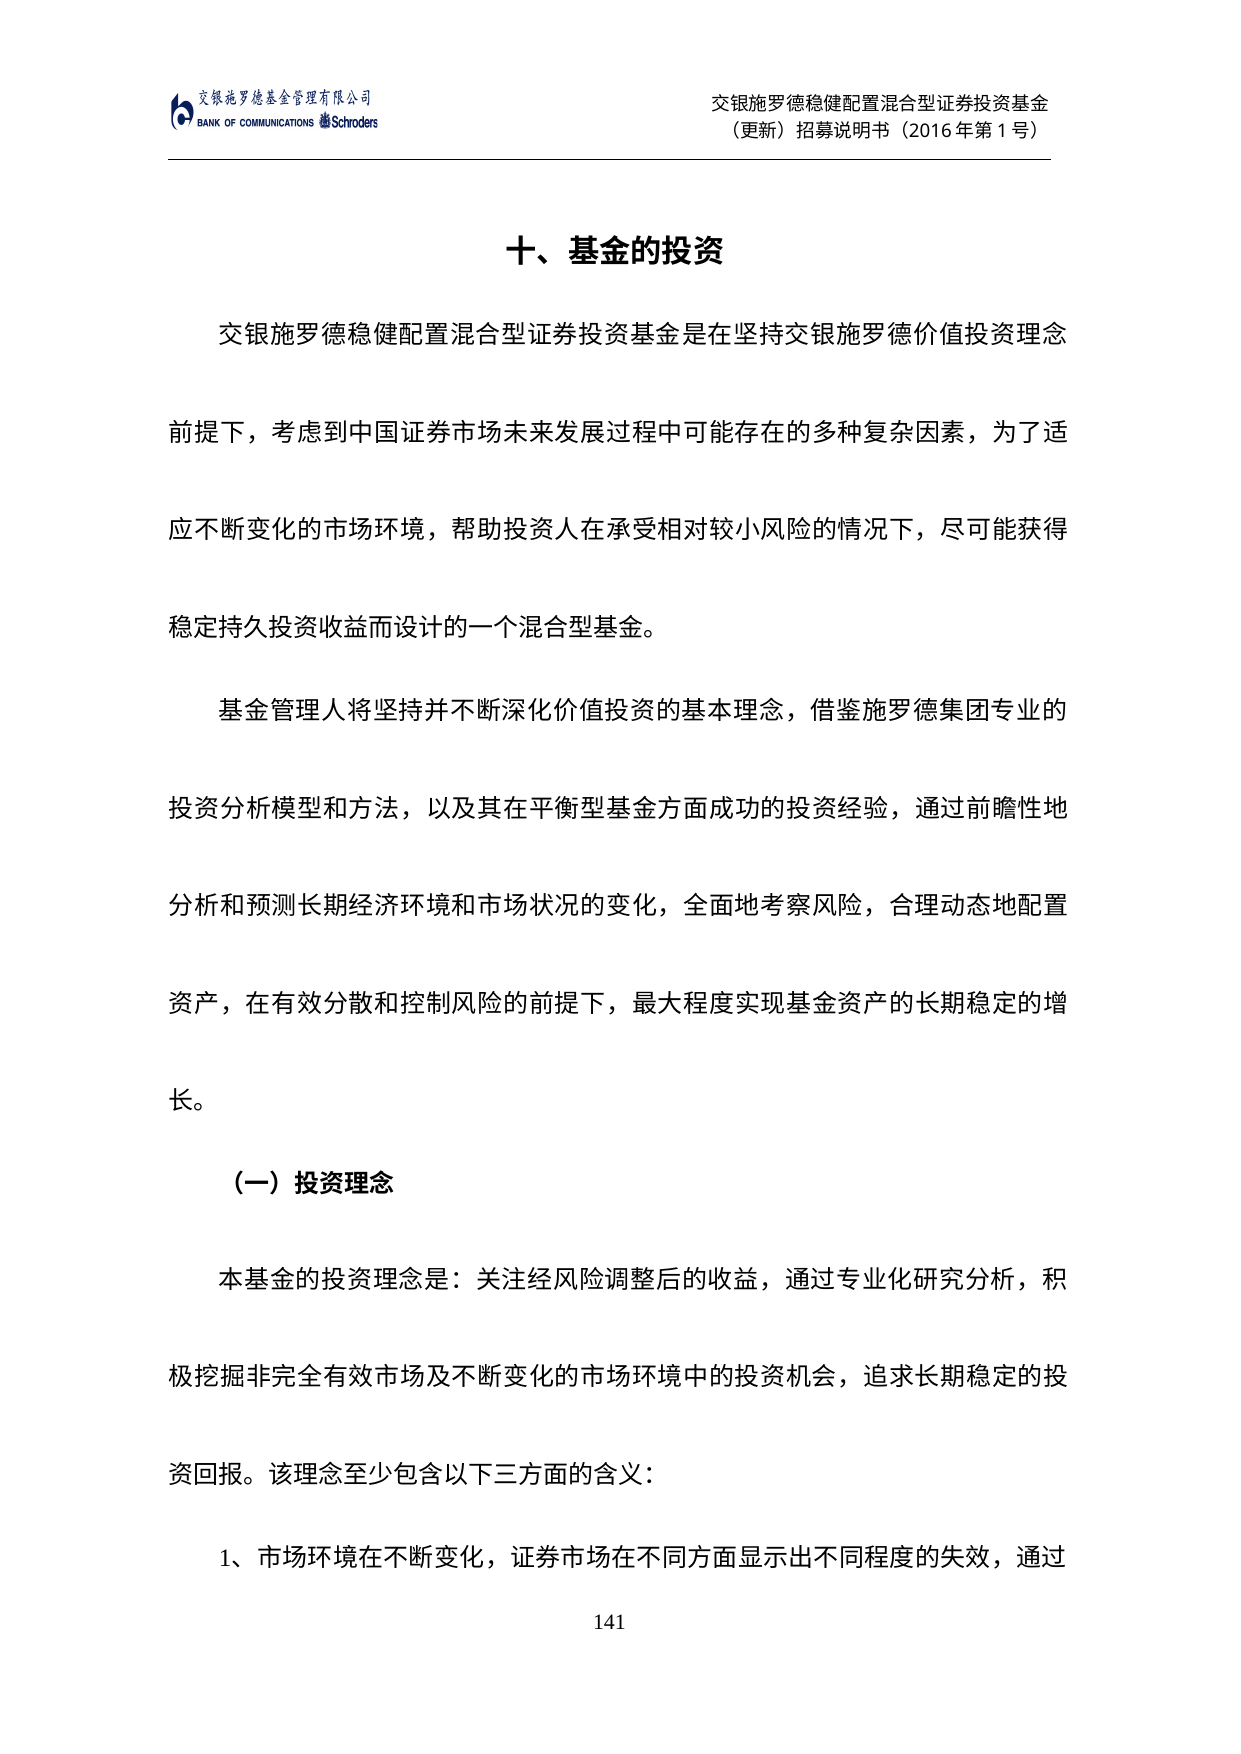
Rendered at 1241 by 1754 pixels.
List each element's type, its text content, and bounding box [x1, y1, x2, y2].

text 基金管理人将坚持并不断深化价值投资的基本理念，借鉴施罗德集团专业的投资分析模型和方法，以及其在平衡型基金方面成功的投资经验，通过前瞻性地分析和预测长期经济环境和市场状况的变化，全面地考察风险，合理动态地配置资产，在有效分散和控制风险的前提下，最大程度实现基金资产的长期稳定的增长。 [169, 676, 1068, 1131]
text 本基金的投资理念是：关注经风险调整后的收益，通过专业化研究分析，积极挖掘非完全有效市场及不断变化的市场环境中的投资机会，追求长期稳定的投资回报。该理念至少包含以下三方面的含义： [169, 1245, 1068, 1505]
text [169, 1523, 1068, 1588]
title 十、基金的投资 [179, 226, 1050, 272]
text （一）投资理念 [169, 1149, 1050, 1214]
picture [171, 89, 378, 130]
text 交银施罗德稳健配置混合型证券投资基金是在坚持交银施罗德价值投资理念前提下，考虑到中国证券市场未来发展过程中可能存在的多种复杂因素，为了适应不断变化的市场环境，帮助投资人在承受相对较小风险的情况下，尽可能获得稳定持久投资收益而设计的一个混合型基金。 [169, 301, 1068, 658]
